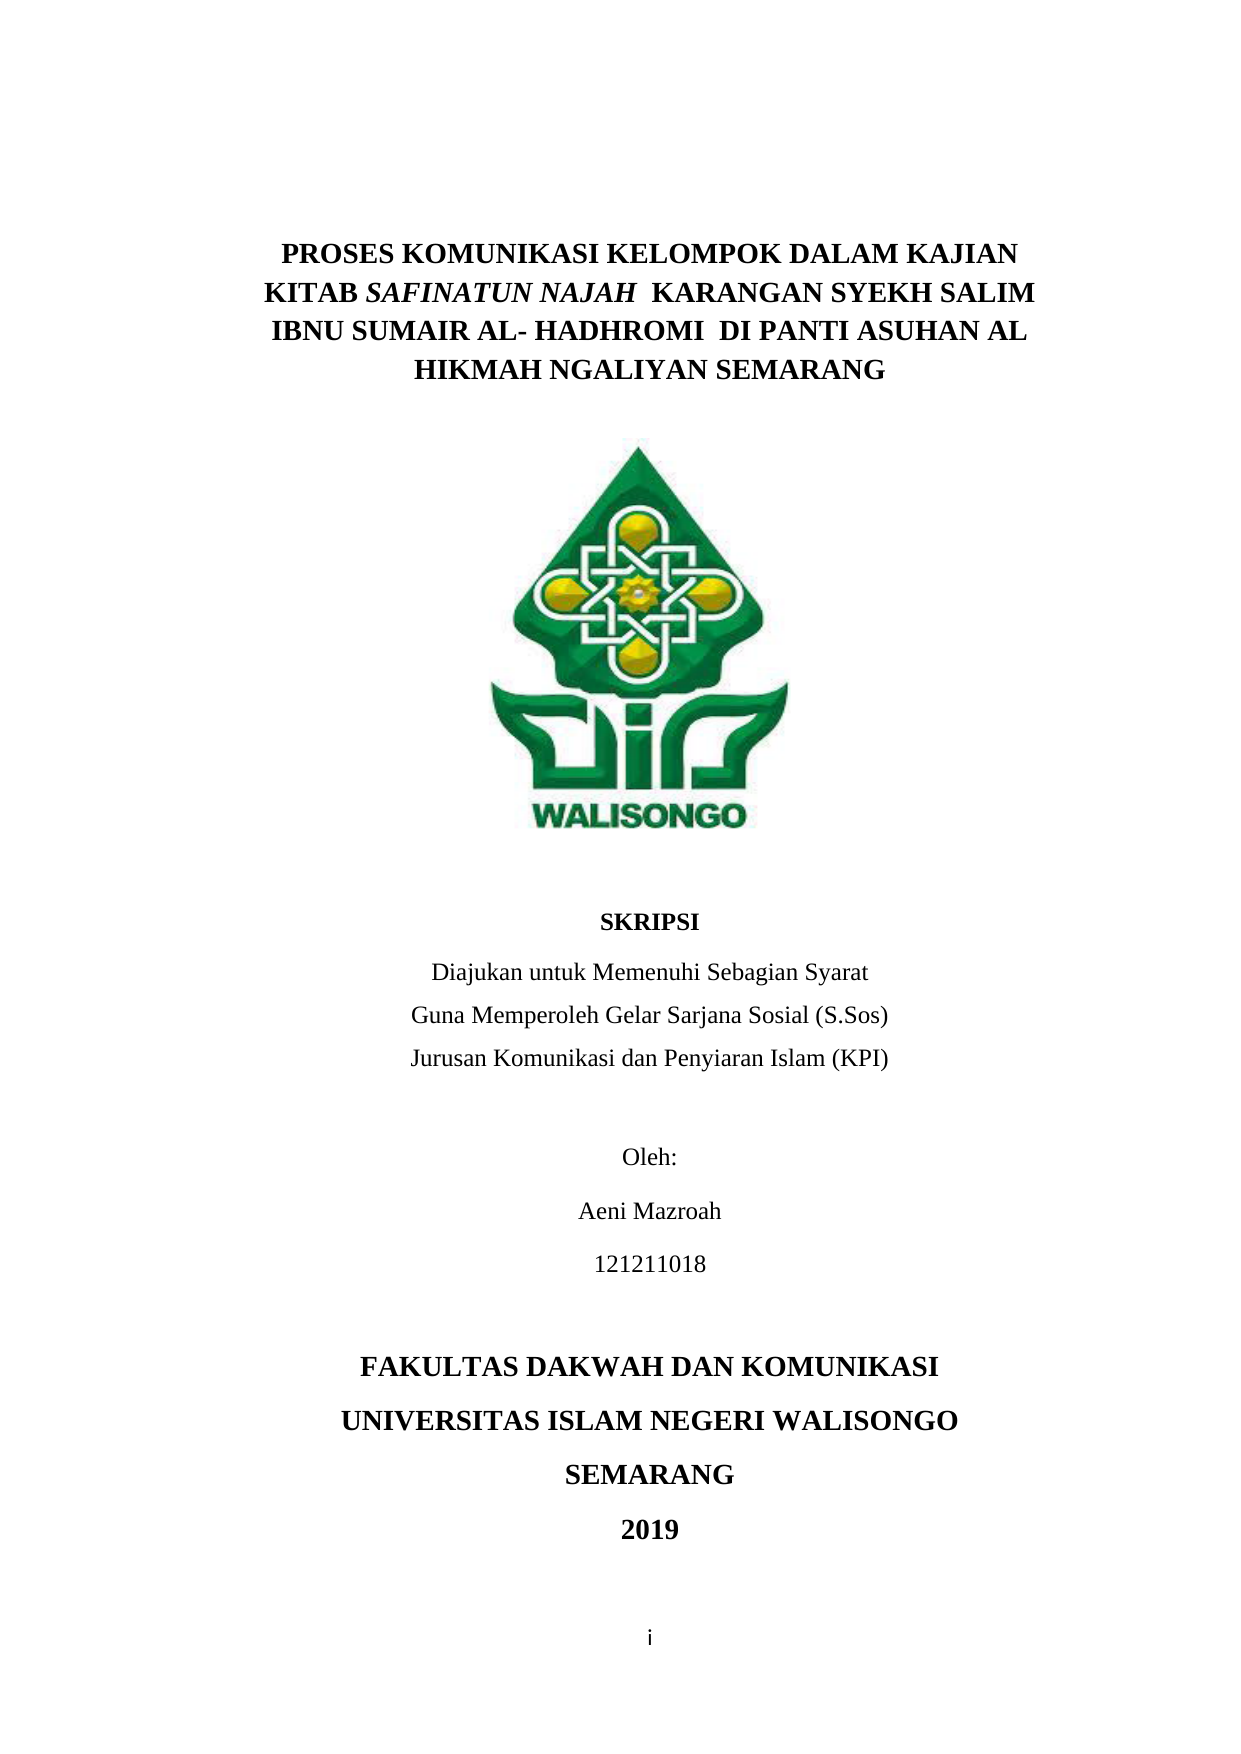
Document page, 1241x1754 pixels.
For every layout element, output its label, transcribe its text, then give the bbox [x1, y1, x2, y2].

text SKRIPSI [236, 907, 1063, 936]
text Diajukan untuk Memenuhi Sebagian Syarat [236, 957, 1063, 985]
text 2019 [236, 1512, 1063, 1545]
text SEMARANG [236, 1457, 1063, 1491]
text Jurusan Komunikasi dan Penyiaran Islam (KPI) [236, 1043, 1063, 1072]
text PROSES KOMUNIKASI KELOMPOK DALAM KAJIAN KITAB SAFINATUN NAJAH KARANGAN SYEKH SALIM IBNU SUMAIR AL- HADHROMI DI PANTI ASUHAN AL HIKMAH NGALIYAN SEMARANG [236, 236, 1063, 385]
text FAKULTAS DAKWAH DAN KOMUNIKASI [236, 1349, 1063, 1382]
text Guna Memperoleh Gelar Sarjana Sosial (S.Sos) [236, 1000, 1063, 1028]
text Aeni Mazroah [236, 1196, 1063, 1224]
text UNIVERSITAS ISLAM NEGERI WALISONGO [236, 1403, 1063, 1437]
text Oleh: [236, 1142, 1063, 1171]
text 121211018 [236, 1249, 1063, 1278]
